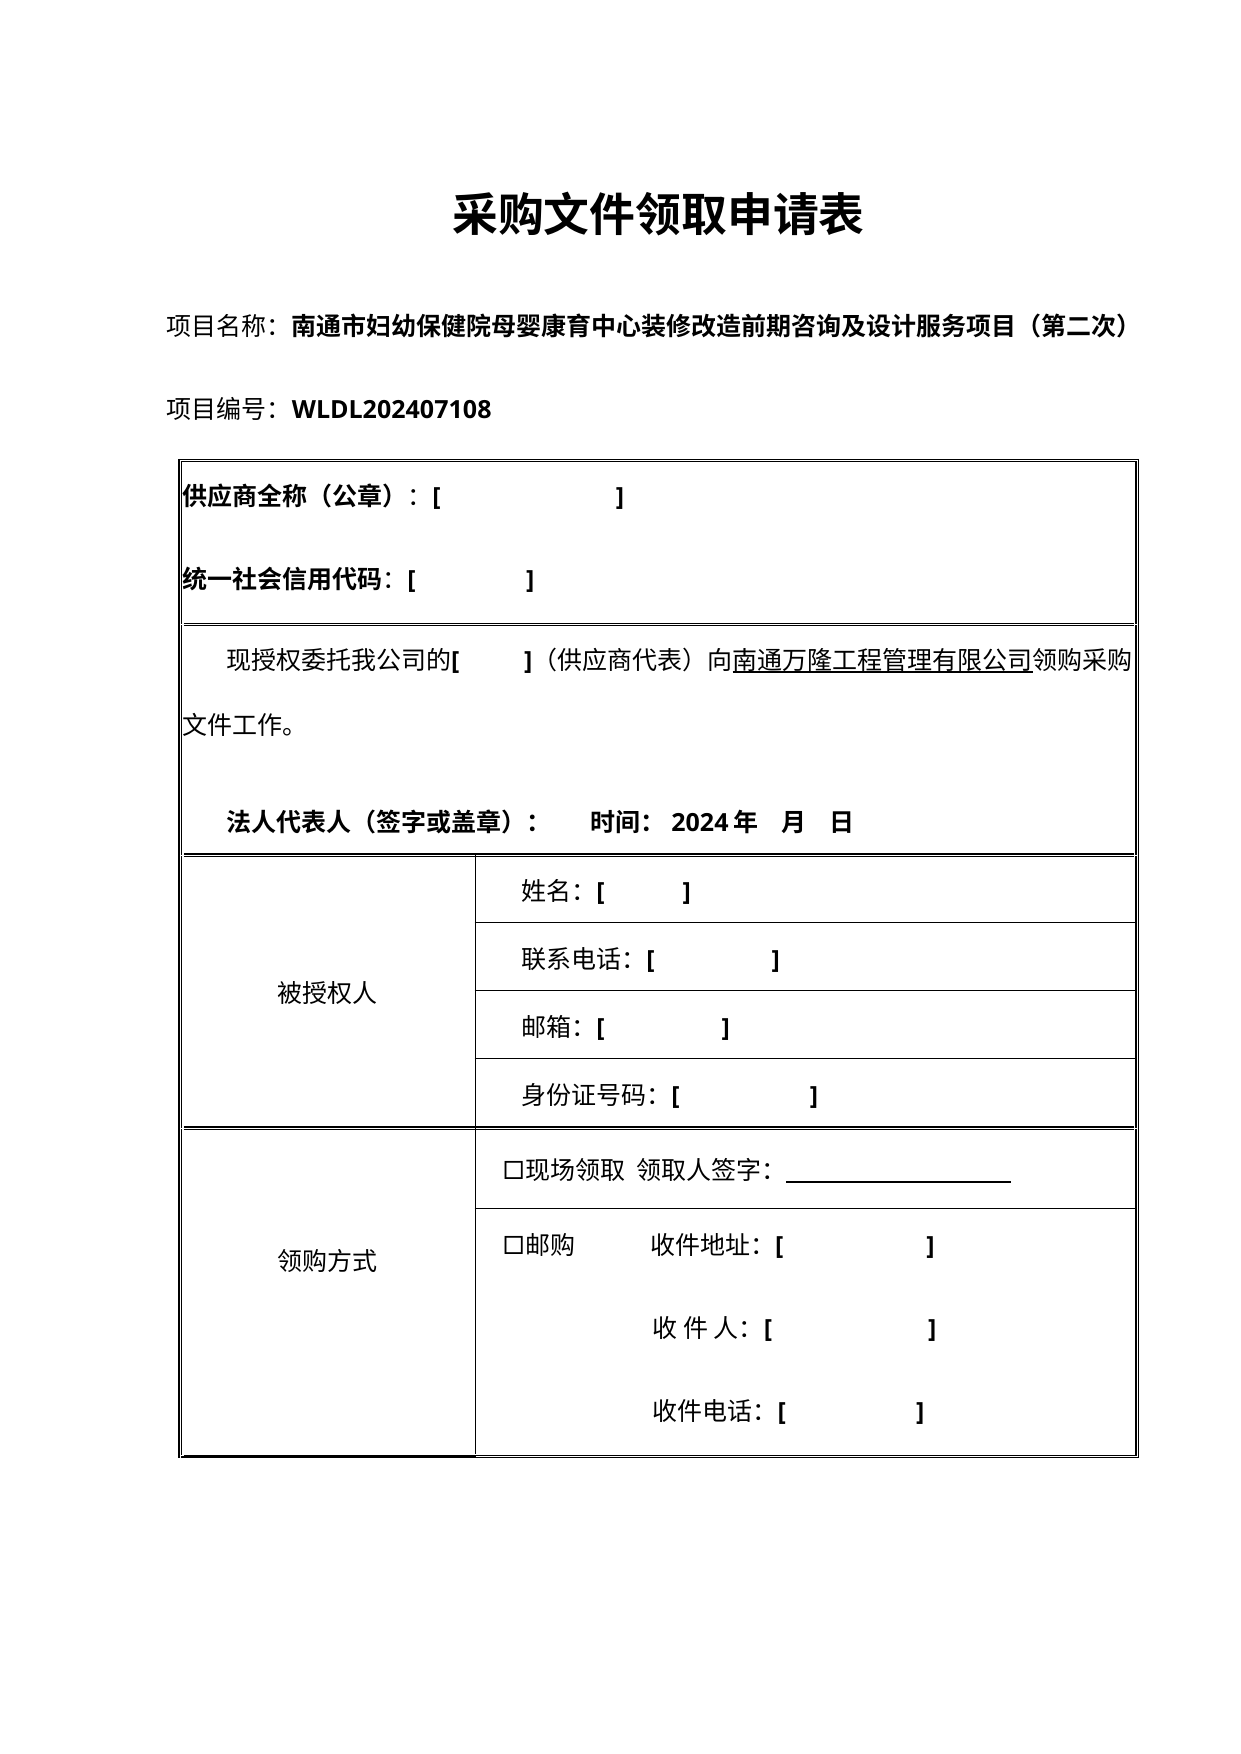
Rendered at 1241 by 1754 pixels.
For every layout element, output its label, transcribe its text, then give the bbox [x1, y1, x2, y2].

table_header 供应商全称（公章）：[ ] 统一社会信用代码：[ ] [182, 462, 1135, 623]
table_cell 邮购 收件地址：[ ] 收 件 人：[ ] 收件电话：[ ] [476, 1209, 1135, 1454]
text 采购文件领取申请表 [167, 162, 1150, 260]
table_cell 身份证号码：[ ] [476, 1059, 1135, 1126]
table_cell 现场领取 领取人签字： [476, 1126, 1136, 1207]
text 项目名称：南通市妇幼保健院母婴康育中心装修改造前期咨询及设计服务项目（第二次） [167, 292, 1150, 357]
table_cell 现授权委托我公司的[ ]（供应商代表）向南通万隆工程管理有限公司领购采购文件工作。 法人代表人（签字或盖章）： 时间： 2024年 月 日 [180, 623, 1137, 853]
table_cell 联系电话：[ ] [476, 923, 1135, 990]
table_cell 姓名：[ ] [476, 853, 1136, 922]
table_cell 邮箱：[ ] [476, 991, 1135, 1058]
text 项目编号：WLDL202407108 [167, 376, 1150, 441]
table_cell 领购方式 [182, 1126, 475, 1454]
table_cell 被授权人 [182, 853, 475, 1126]
